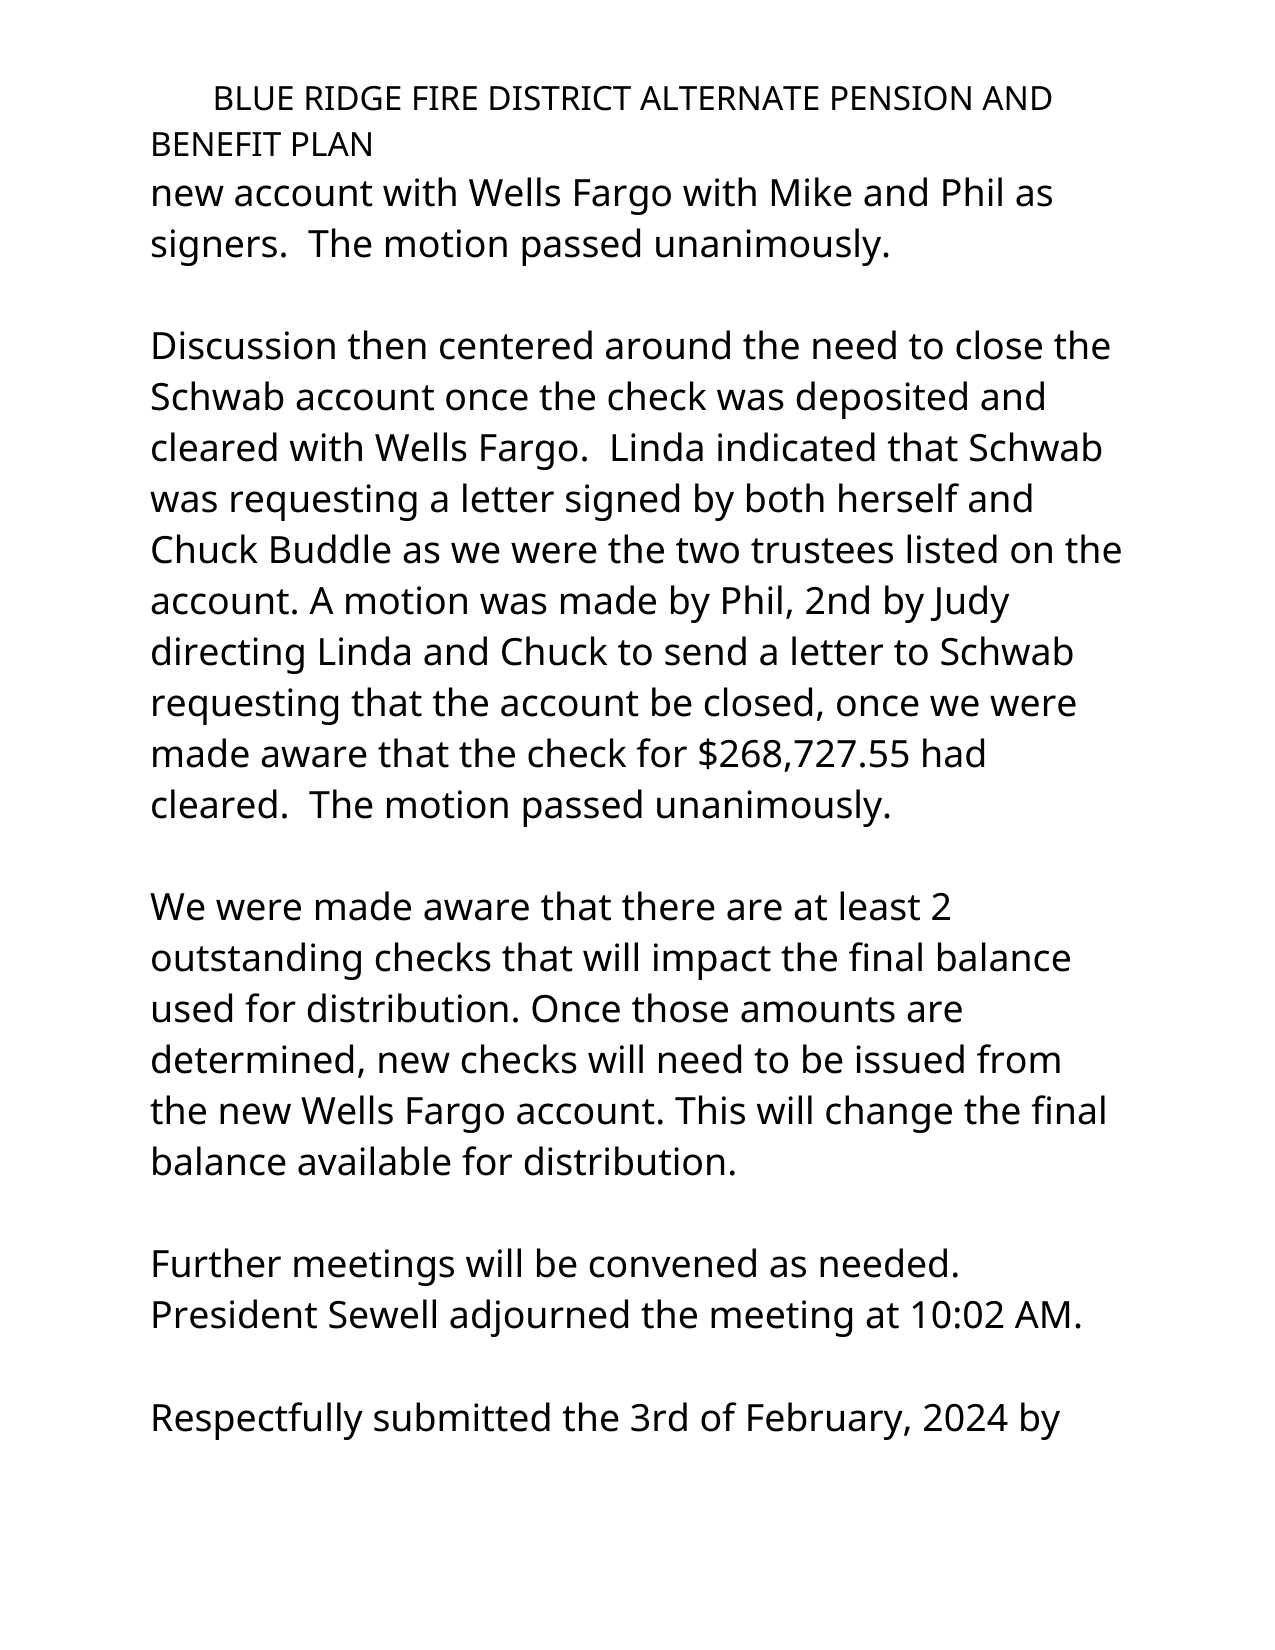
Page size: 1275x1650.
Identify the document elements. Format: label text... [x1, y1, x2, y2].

text Further meetings will be convened as needed. [150, 1238, 1125, 1289]
text Respectfully submitted the 3rd of February, 2024 by [150, 1391, 1125, 1442]
text Discussion then centered around the need to close the Schwab account once the check was deposited and cleared with Wells Fargo. Linda indicated that Schwab was requesting a letter signed by both herself and Chuck Buddle as we were the two trustees listed on the account. A motion was made by Phil, 2nd by Judy directing Linda and Chuck to send a letter to Schwab requesting that the account be closed, once we were made aware that the check for $268,727.55 had cleared. The motion passed unanimously. [150, 319, 1125, 829]
text President Sewell adjourned the meeting at 10:02 AM. [150, 1289, 1125, 1340]
text We were made aware that there are at least 2 outstanding checks that will impact the final balance used for distribution. Once those amounts are determined, new checks will need to be issued from the new Wells Fargo account. This will change the final balance available for distribution. [150, 880, 1125, 1187]
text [150, 166, 1125, 268]
